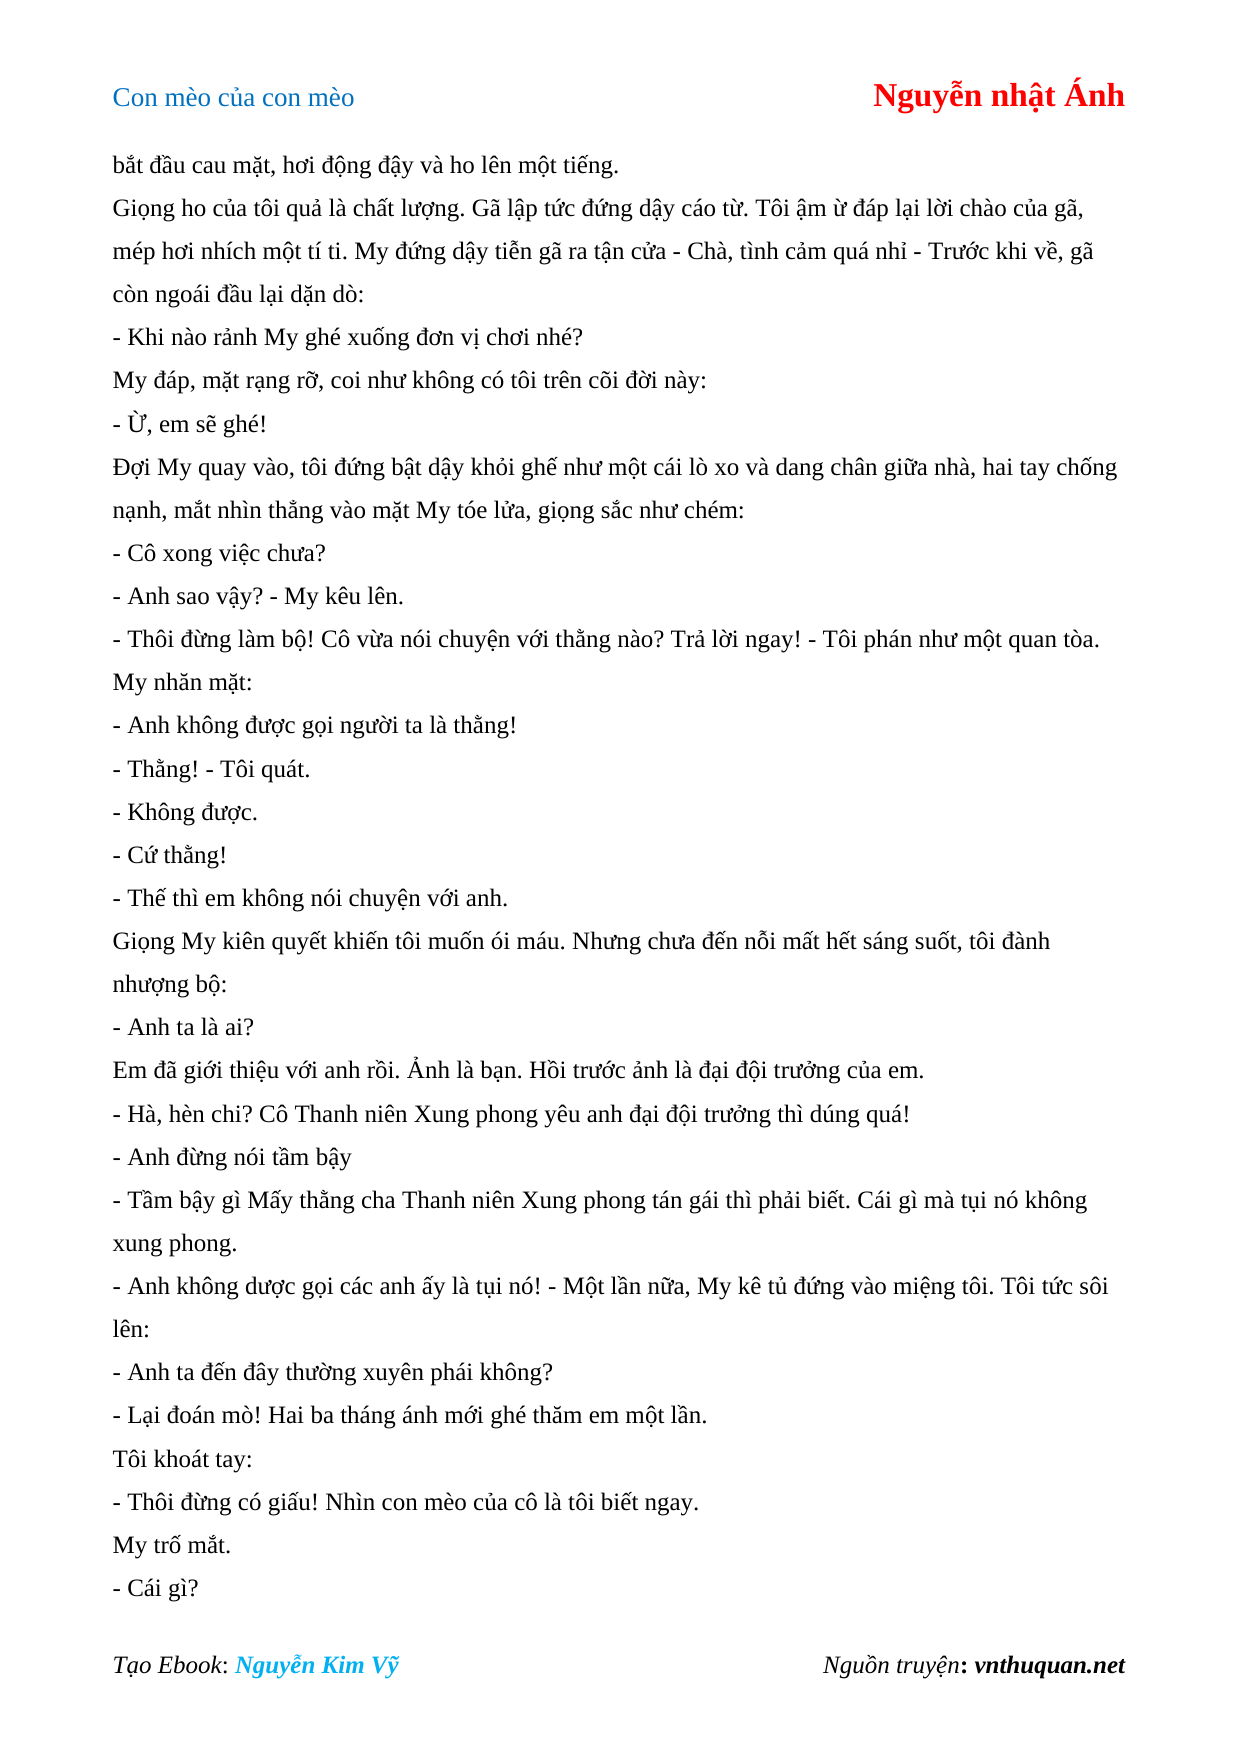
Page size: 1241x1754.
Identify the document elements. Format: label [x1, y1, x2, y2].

text [112, 150, 1128, 1602]
